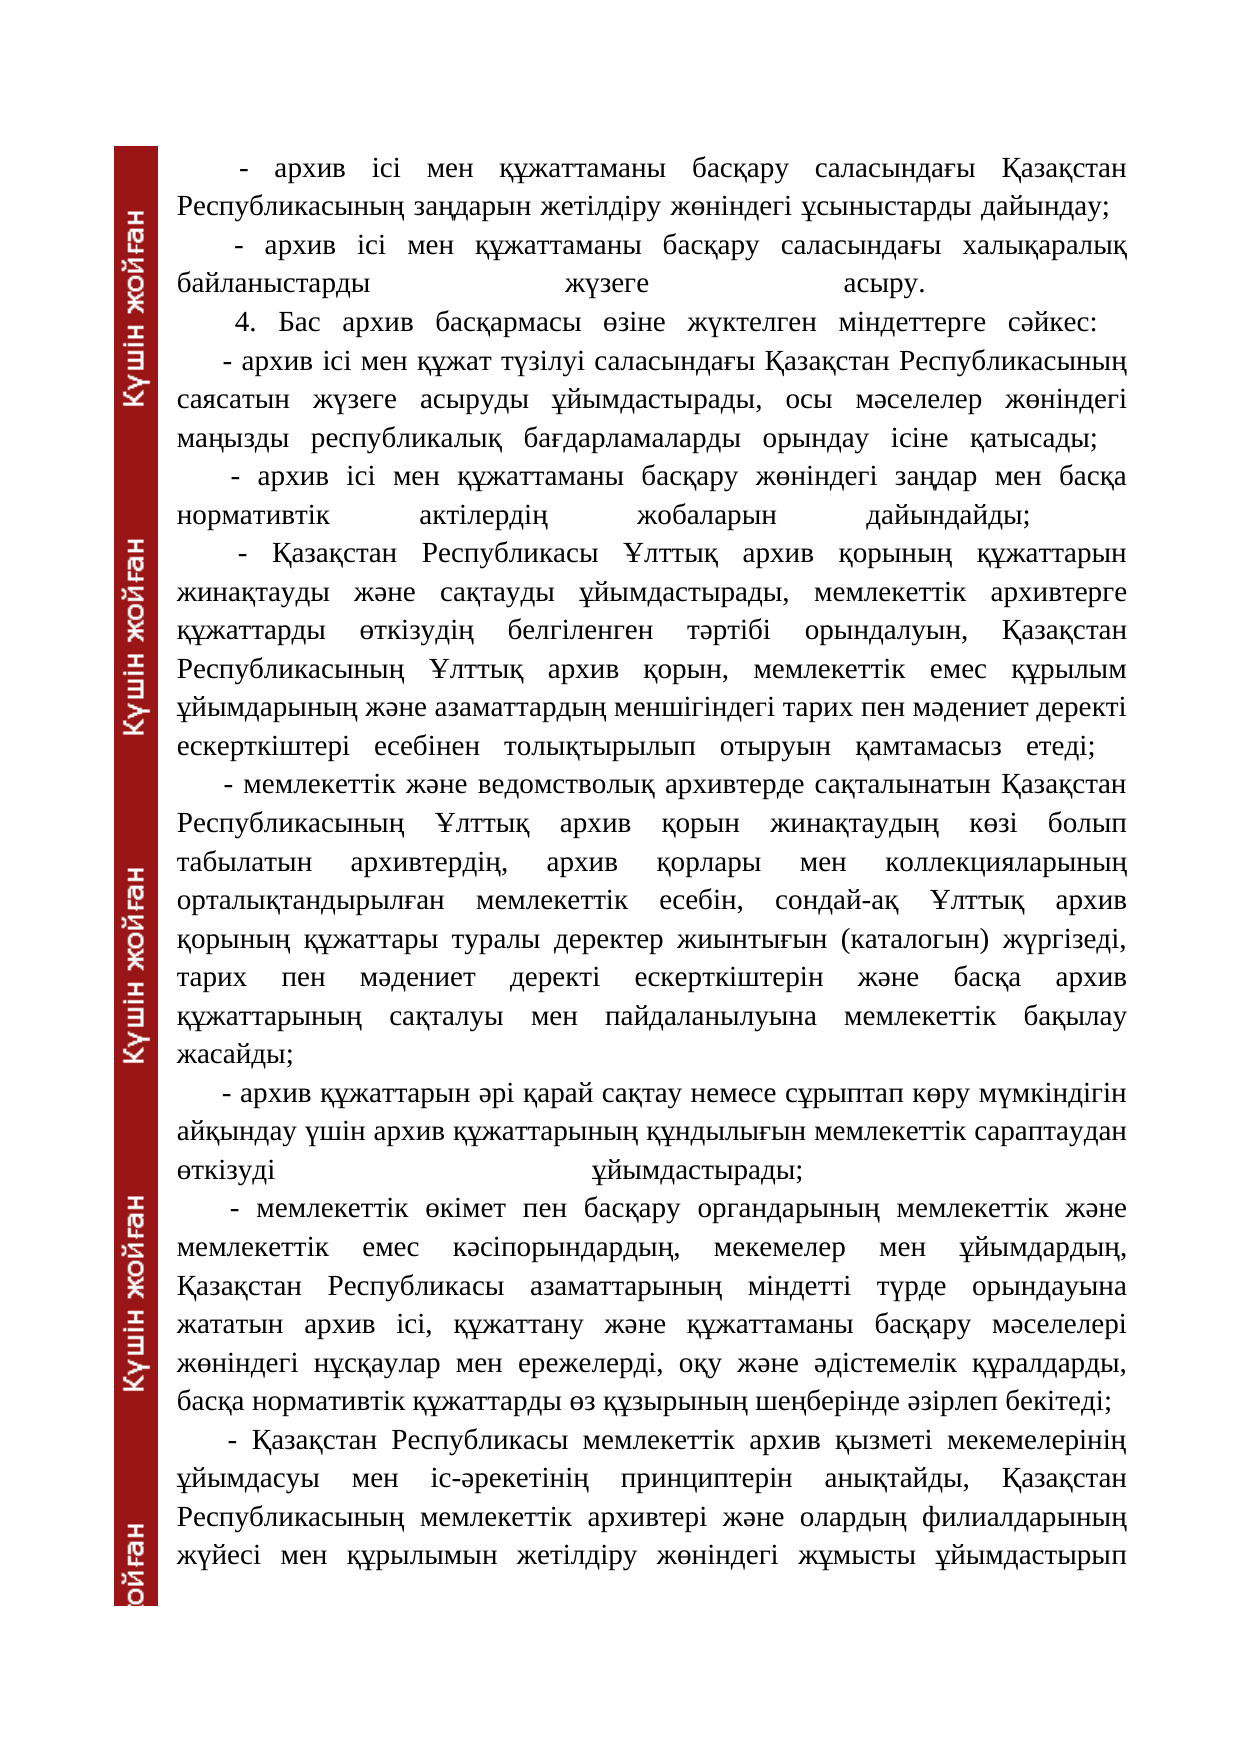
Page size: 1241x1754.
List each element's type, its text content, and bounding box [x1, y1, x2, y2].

picture [114, 1571, 158, 1606]
picture [114, 146, 158, 150]
